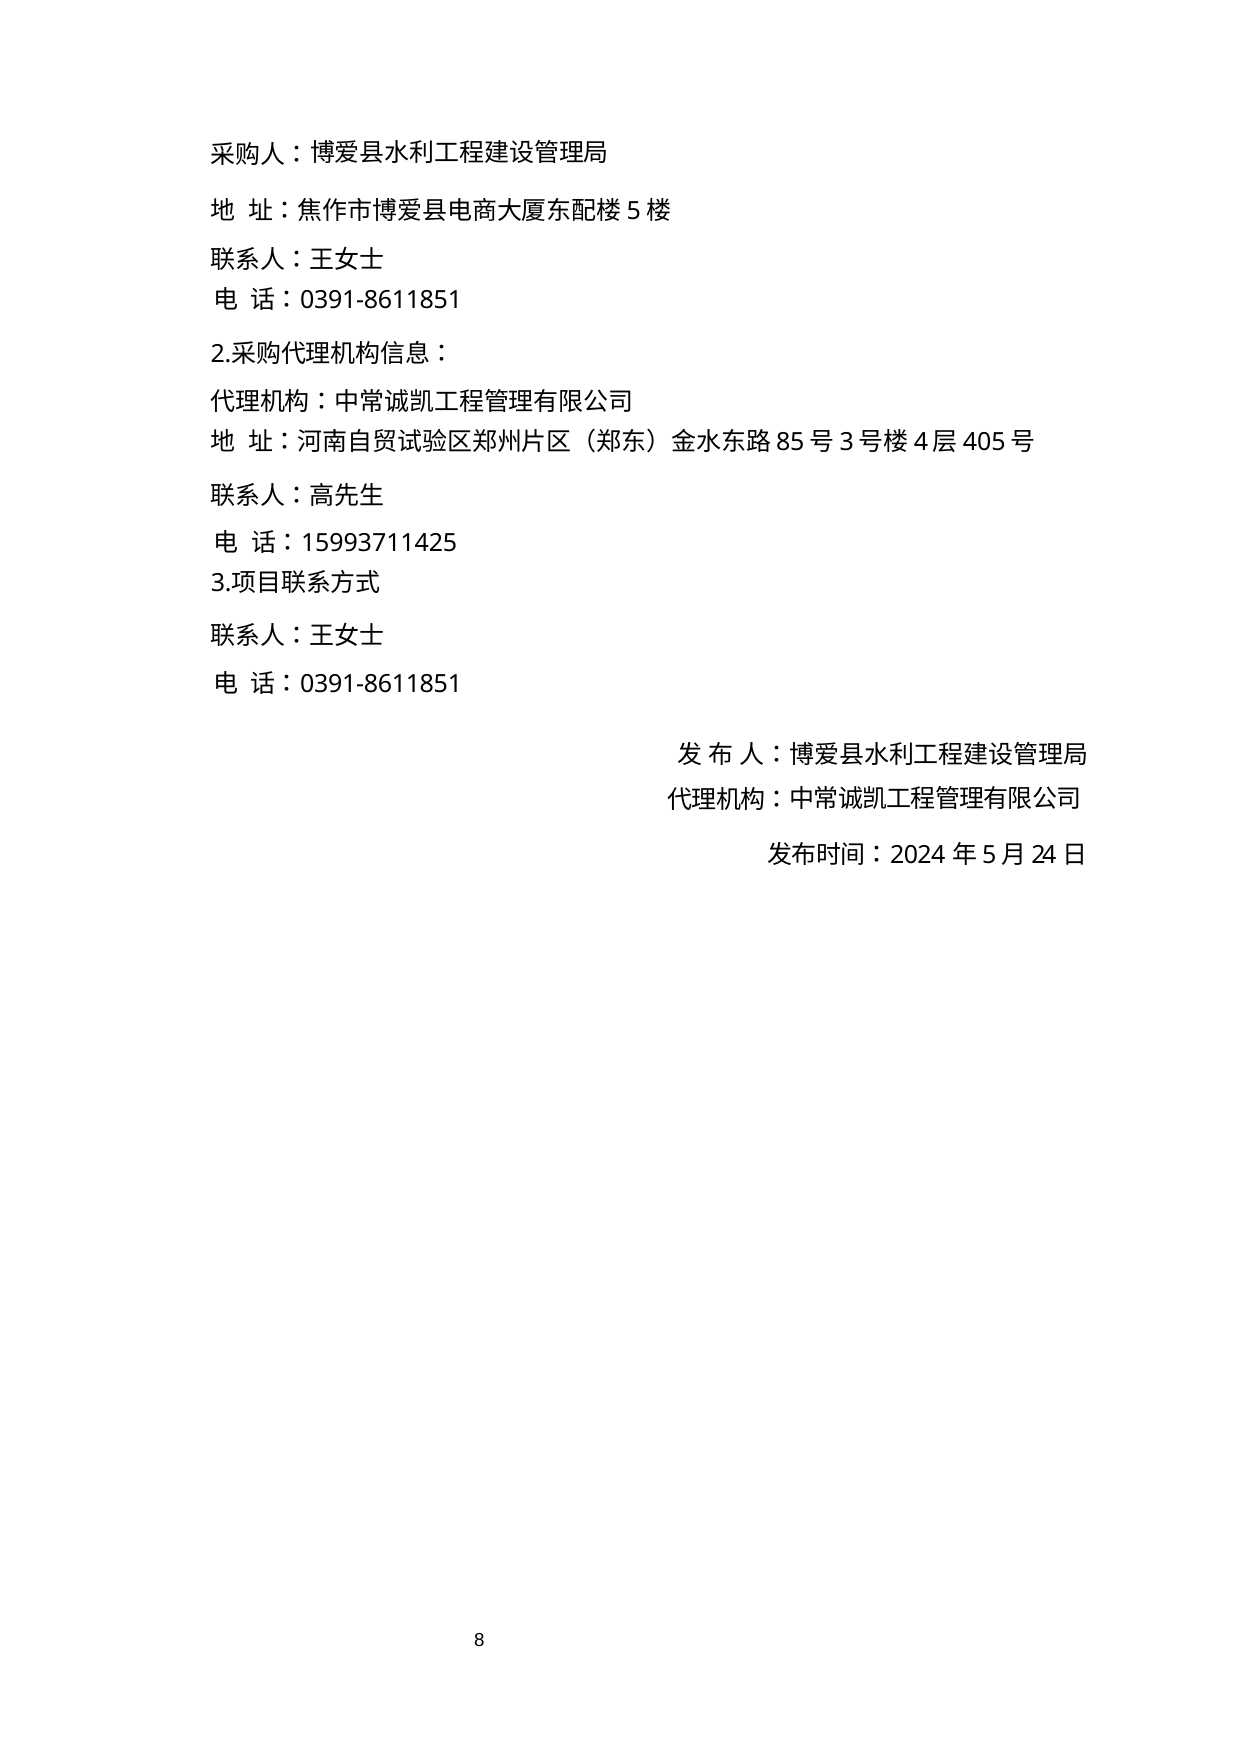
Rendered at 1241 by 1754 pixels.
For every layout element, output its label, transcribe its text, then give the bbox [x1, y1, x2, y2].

text 联系人：王女士 [210, 620, 1088, 651]
text 联系人：王女士 [210, 242, 1088, 275]
text 代理机构：中常诚凯工程管理有限公司 [160, 793, 1082, 839]
text 3.项目联系方式 [211, 574, 1088, 620]
text 发 布 人：博爱县水利工程建设管理局 [160, 738, 1088, 771]
text 电 话：0391-8611851 [213, 292, 1088, 337]
text 电 话：15993711425 [213, 527, 1088, 558]
text 发布时间：2024 年5月24 日 [160, 839, 1088, 870]
text 联系人：高先生 [210, 480, 1088, 511]
text 2.采购代理机构信息： [210, 338, 1088, 368]
text 代理机构：中常诚凯工程管理有限公司 [210, 384, 1088, 417]
text 电 话：0391-8611851 [213, 667, 1088, 698]
text 地 址：河南自贸试验区郑州片区（郑东）金水东路85号3号楼4层405号 [210, 434, 1088, 480]
text 采购人：博爱县水利工程建设管理局 [210, 148, 1088, 193]
text 地 址：焦作市博爱县电商大厦东配楼5楼 [210, 193, 1088, 226]
